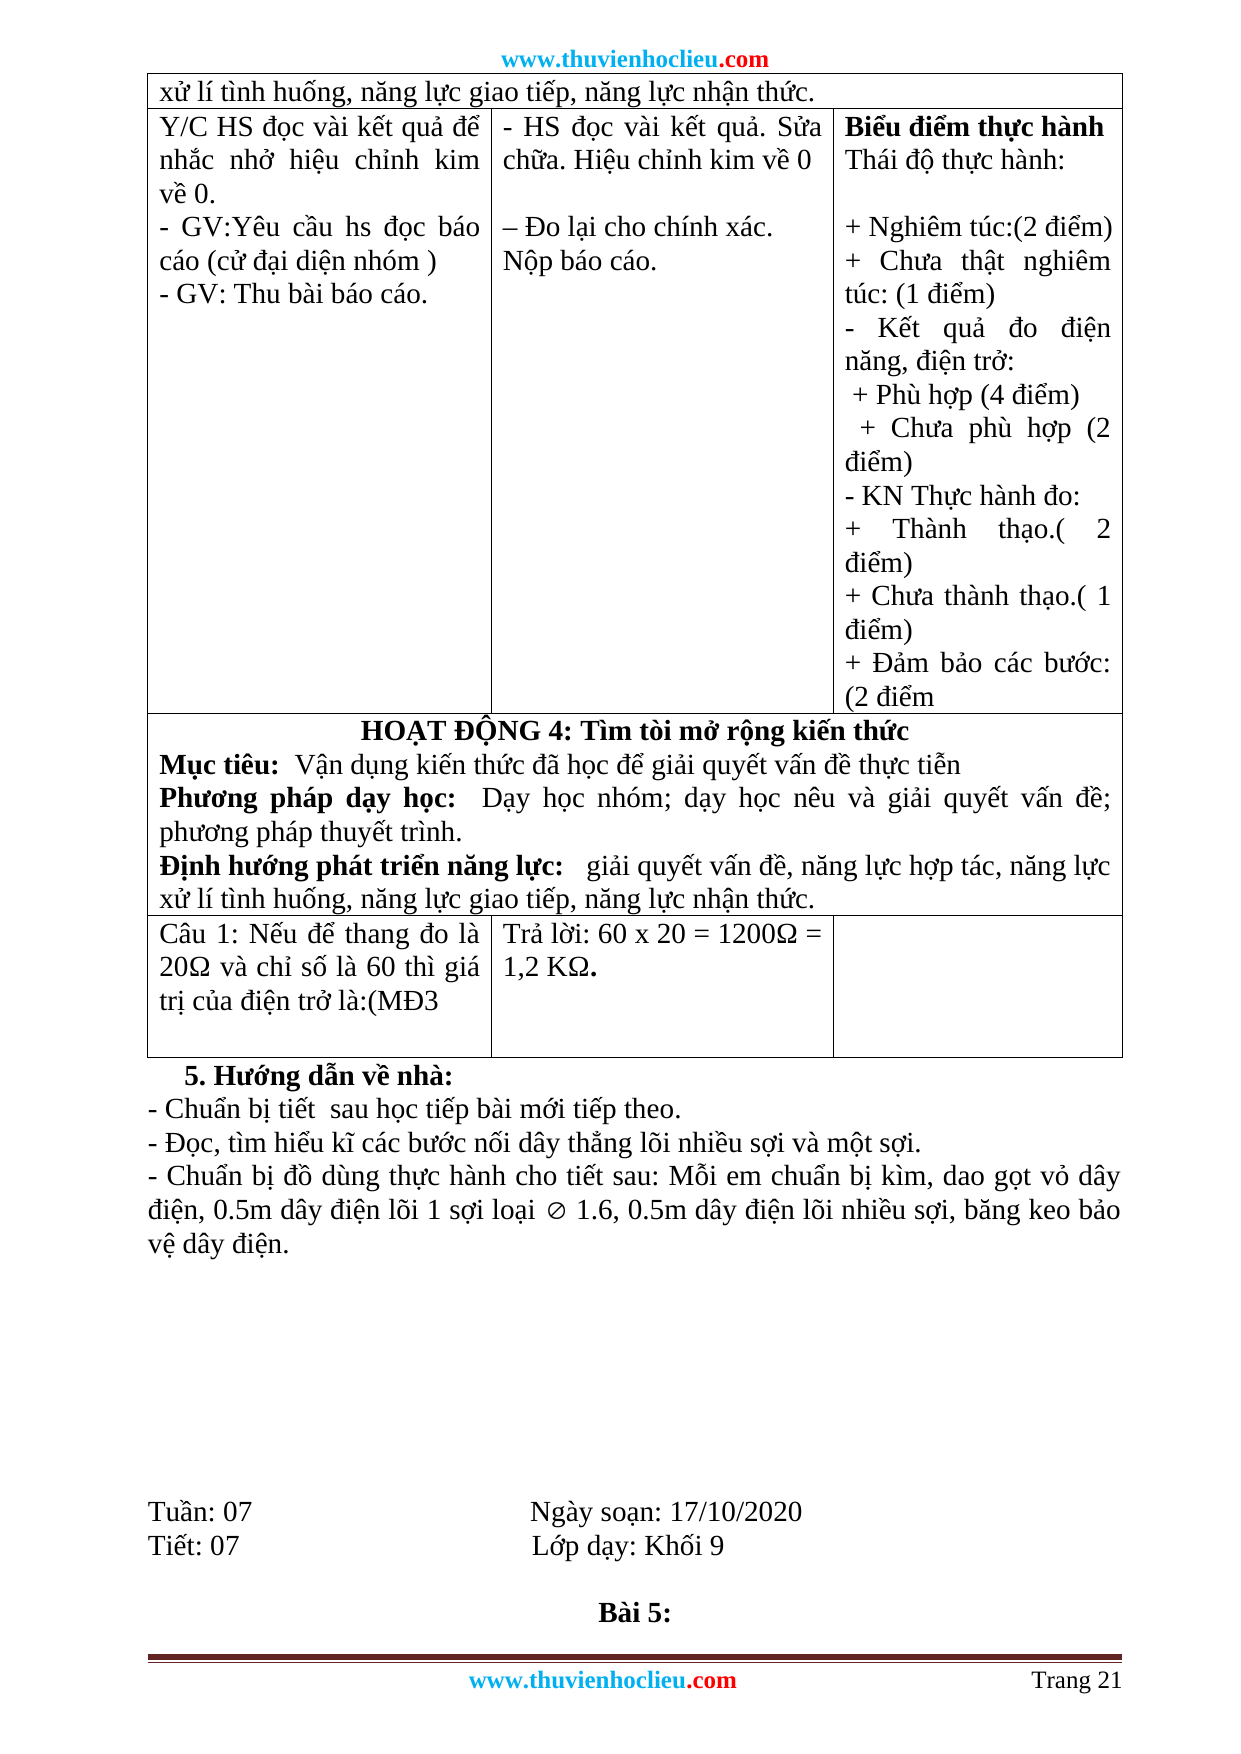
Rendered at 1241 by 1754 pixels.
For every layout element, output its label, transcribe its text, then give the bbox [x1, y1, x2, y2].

table_cell HOẠT ĐỘNG 4: Tìm tòi mở rộng kiến thức Mục tiêu: Vận dụng kiến thức đã học để giải quyết vấn đề thực tiễn Phương pháp dạy học: Dạy học nhóm; dạy học nêu và giải quyết vấn đề; phương pháp thuyết trình. Định hướng phát triển năng lực: giải quyết vấn đề, năng lực hợp tác, năng lực xử lí tình huống, năng lực giao tiếp, năng lực nhận thức. [148, 714, 1122, 915]
table_cell [834, 916, 1122, 1057]
table_cell Trả lời: 60 x 20 = 1200Ω = 1,2 KΩ. [492, 916, 833, 1057]
table_cell Câu 1: Nếu để thang đo là 20Ω và chỉ số là 60 thì giá trị của điện trở là:(MĐ3 [148, 916, 491, 1057]
text 5. Hướng dẫn về nhà: [148, 1058, 1122, 1091]
text - Đọc, tìm hiểu kĩ các bước nối dây thẳng lõi nhiều sợi và một sợi. [148, 1125, 1122, 1158]
table_cell Y/C HS đọc vài kết quả để nhắc nhở hiệu chỉnh kim về 0. - GV:Yêu cầu hs đọc báo cáo (cử đại diện nhóm ) - GV: Thu bài báo cáo. [148, 109, 491, 712]
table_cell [148, 74, 1122, 108]
text Tiết: 07 Lớp dạy: Khối 9 [148, 1528, 1122, 1561]
text Bài 5: [148, 1595, 1122, 1628]
table_cell - HS đọc vài kết quả. Sửa chữa. Hiệu chỉnh kim về 0 – Đo lại cho chính xác. Nộp báo cáo. [492, 109, 833, 712]
text - Chuẩn bị tiết sau học tiếp bài mới tiếp theo. [148, 1091, 1122, 1125]
text - Chuẩn bị đồ dùng thực hành cho tiết sau: Mỗi em chuẩn bị kìm, dao gọt vỏ dây điện, 0.5m dây điện lõi 1 sợi loại 1.6, 0.5m dây điện lõi nhiều sợi, băng keo bảo vệ dây điện. [148, 1158, 1122, 1259]
table_cell Biểu điểm thực hành Thái độ thực hành: + Nghiêm túc:(2 điểm) + Chưa thật nghiêm túc: (1 điểm) - Kết quả đo điện năng, điện trở: + Phù hợp (4 điểm) + Chưa phù hợp (2 điểm) - KN Thực hành đo: + Thành thạo.( 2 điểm) + Chưa thành thạo.( 1 điểm) + Đảm bảo các bước: (2 điểm [834, 109, 1122, 712]
text Tuần: 07 Ngày soạn: 17/10/2020 [148, 1494, 1122, 1528]
